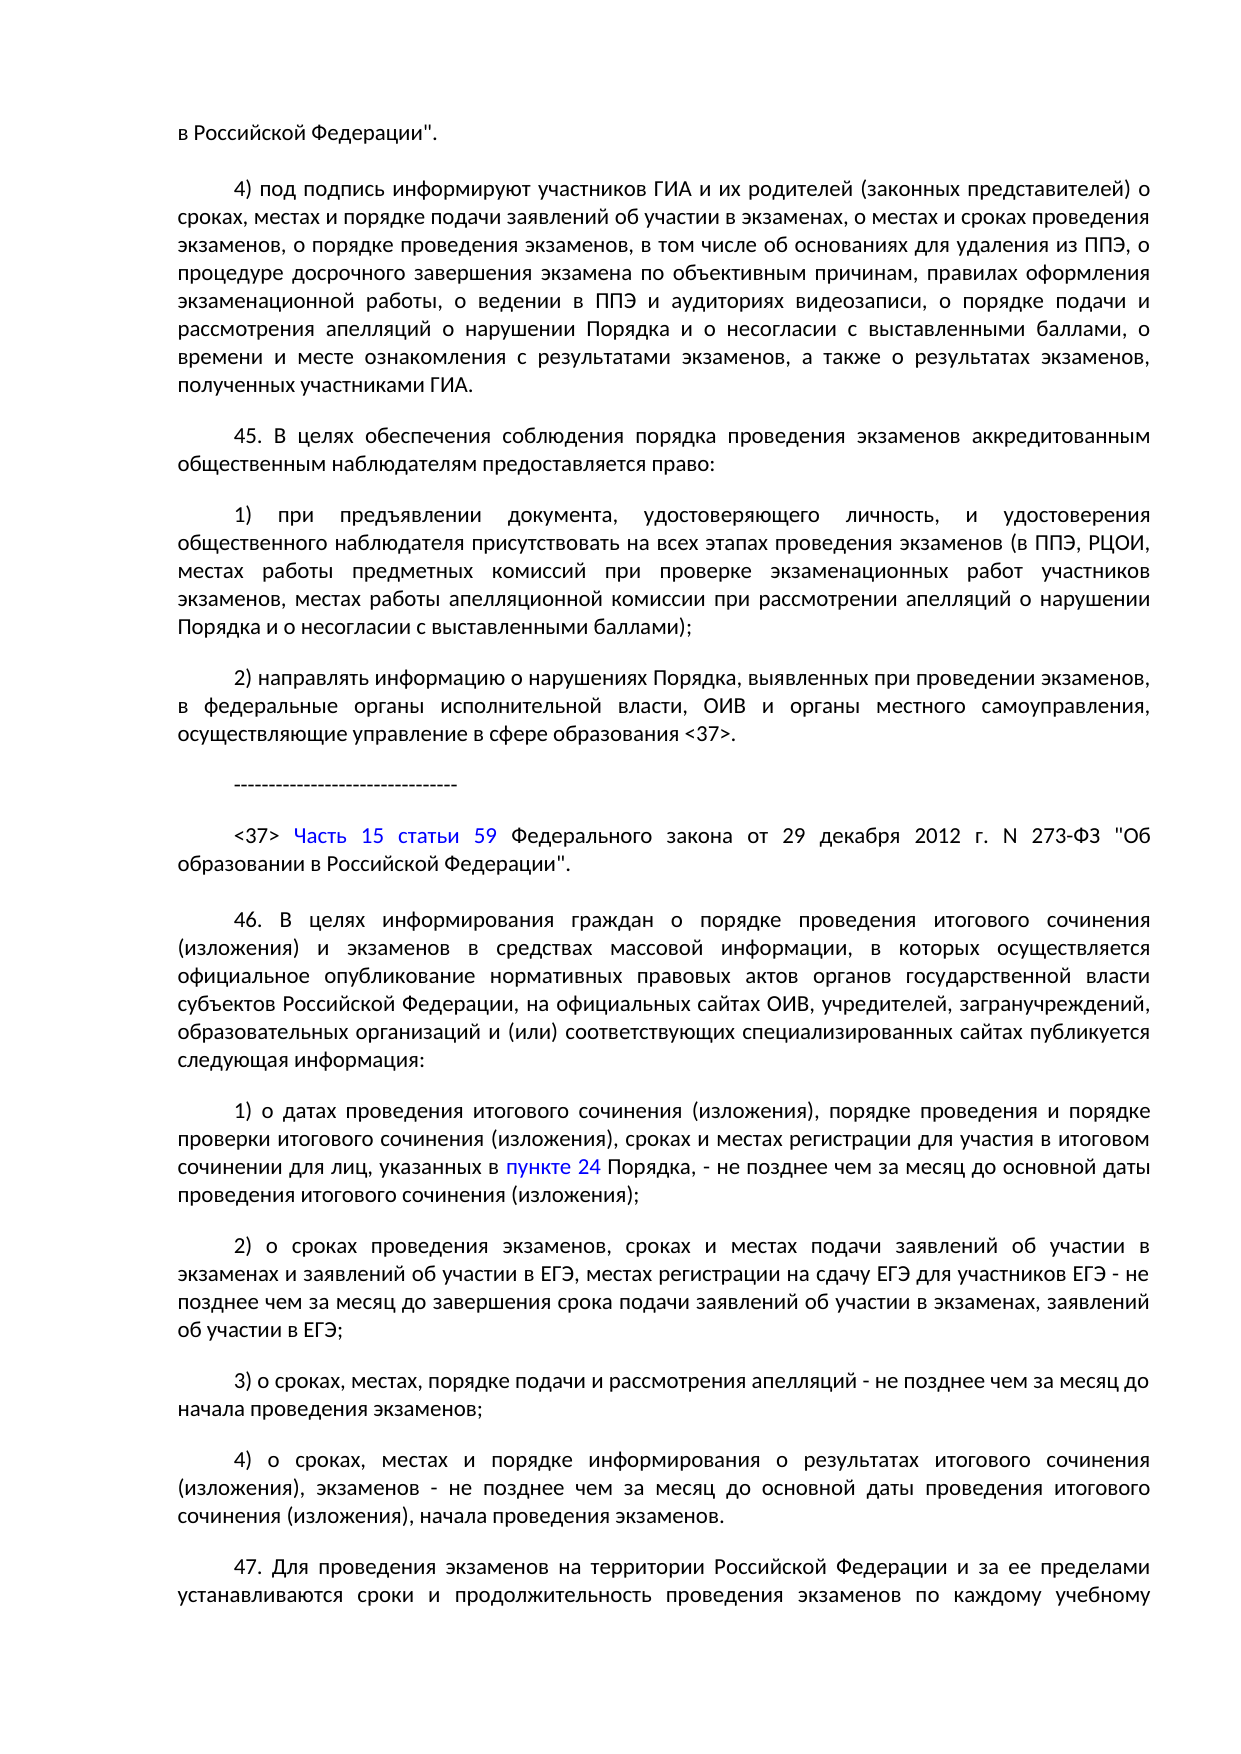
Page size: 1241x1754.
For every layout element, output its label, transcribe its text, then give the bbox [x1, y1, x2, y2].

text 46. В целях информирования граждан о порядке проведения итогового сочинения (изложения) и экзаменов в средствах массовой информации, в которых осуществляется официальное опубликование нормативных правовых актов органов государственной власти субъектов Российской Федерации, на официальных сайтах ОИВ, учредителей, загранучреждений, образовательных организаций и (или) соответствующих специализированных сайтах публикуется следующая информация: [177, 905, 1152, 1073]
text -------------------------------- [177, 770, 1152, 798]
text 2) о сроках проведения экзаменов, сроках и местах подачи заявлений об участии в экзаменах и заявлений об участии в ЕГЭ, местах регистрации на сдачу ЕГЭ для участников ЕГЭ - не позднее чем за месяц до завершения срока подачи заявлений об участии в экзаменах, заявлений об участии в ЕГЭ; [177, 1231, 1152, 1343]
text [177, 118, 1152, 146]
text 1) при предъявлении документа, удостоверяющего личность, и удостоверения общественного наблюдателя присутствовать на всех этапах проведения экзаменов (в ППЭ, РЦОИ, местах работы предметных комиссий при проверке экзаменационных работ участников экзаменов, местах работы апелляционной комиссии при рассмотрении апелляций о нарушении Порядка и о несогласии с выставленными баллами); [177, 500, 1152, 640]
text 3) о сроках, местах, порядке подачи и рассмотрения апелляций - не позднее чем за месяц до начала проведения экзаменов; [177, 1366, 1152, 1422]
text 4) под подпись информируют участников ГИА и их родителей (законных представителей) о сроках, местах и порядке подачи заявлений об участии в экзаменах, о местах и сроках проведения экзаменов, о порядке проведения экзаменов, в том числе об основаниях для удаления из ППЭ, о процедуре досрочного завершения экзамена по объективным причинам, правилах оформления экзаменационной работы, о ведении в ППЭ и аудиториях видеозаписи, о порядке подачи и рассмотрения апелляций о нарушении Порядка и о несогласии с выставленными баллами, о времени и месте ознакомления с результатами экзаменов, а также о результатах экзаменов, полученных участниками ГИА. [177, 174, 1152, 398]
text <37> Часть 15 статьи 59 Федерального закона от 29 декабря 2012 г. N 273-ФЗ "Об образовании в Российской Федерации". [177, 821, 1152, 877]
text 1) о датах проведения итогового сочинения (изложения), порядке проведения и порядке проверки итогового сочинения (изложения), сроках и местах регистрации для участия в итоговом сочинении для лиц, указанных в пункте 24 Порядка, - не позднее чем за месяц до основной даты проведения итогового сочинения (изложения); [177, 1096, 1152, 1208]
text 2) направлять информацию о нарушениях Порядка, выявленных при проведении экзаменов, в федеральные органы исполнительной власти, ОИВ и органы местного самоуправления, осуществляющие управление в сфере образования <37>. [177, 663, 1152, 747]
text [177, 1552, 1152, 1608]
text 45. В целях обеспечения соблюдения порядка проведения экзаменов аккредитованным общественным наблюдателям предоставляется право: [177, 421, 1152, 477]
text 4) о сроках, местах и порядке информирования о результатах итогового сочинения (изложения), экзаменов - не позднее чем за месяц до основной даты проведения итогового сочинения (изложения), начала проведения экзаменов. [177, 1445, 1152, 1529]
